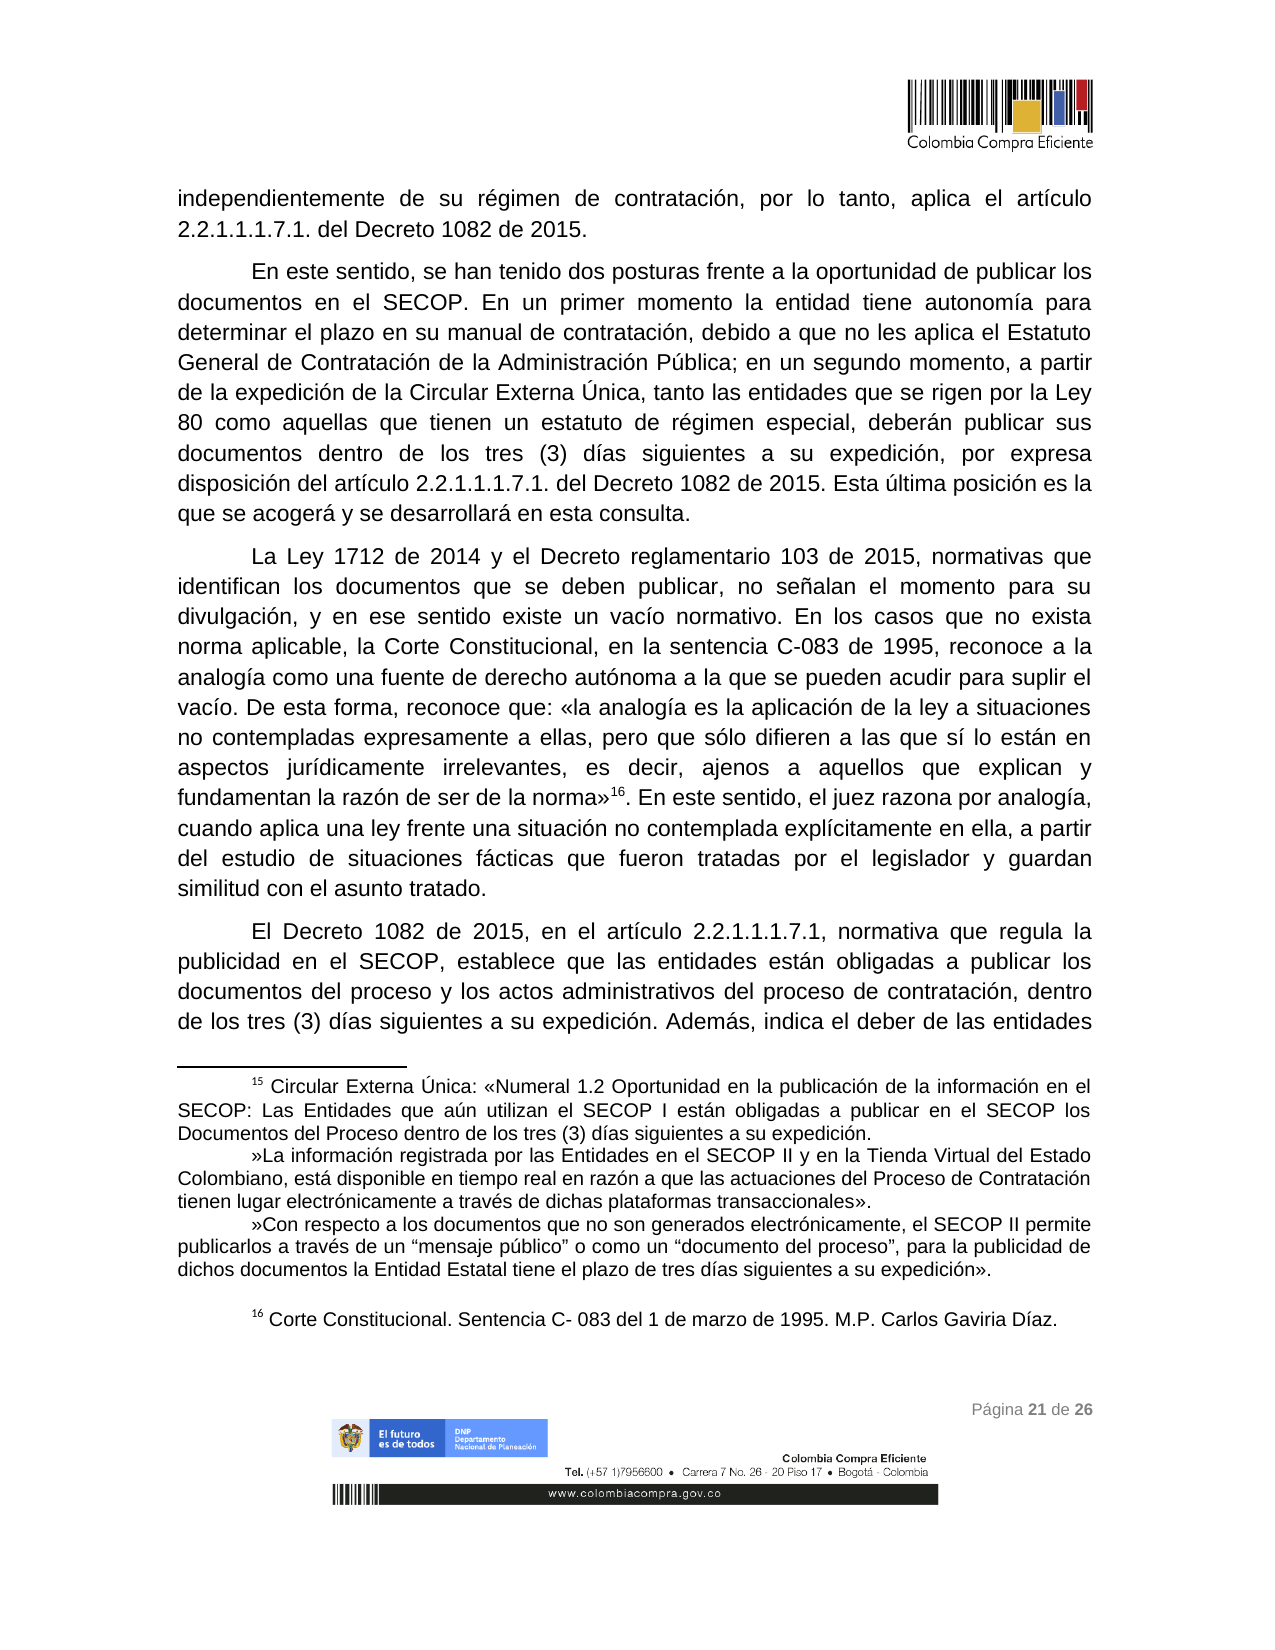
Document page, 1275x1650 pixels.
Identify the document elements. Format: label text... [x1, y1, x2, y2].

picture [899, 73, 1099, 155]
picture [331, 1419, 939, 1505]
text El Decreto 1082 de 2015, en el artículo 2.2.1.1.1.7.1, normativa que regula la publicidad en el SECOP, establece que las entidades están obligadas a publicar los documentos del proceso y los actos administrativos del proceso de contratación, dentro de los tres (3) días siguientes a su expedición. Además, indica el deber de las entidades de publicar oportunamente el aviso de convocatoria o la invitación en los procesos de contratación de mínima cuantía y el proyecto de pliego de condiciones en el SECOP para que presenten observaciones o soliciten aclaraciones. En este sentido, las entidades sometidas al régimen de contratación de Ley 80 de 1993 publican en el SECOP sus documentos dentro de los 3 días siguientes a su expedición. [177, 918, 1093, 1034]
text En el año 2017, en la consulta con radicado No. 4201713000005390 se consideró que el plazo para publicar por parte de las entidades de régimen especial es el que se fije en el manual de contratación de la entidad. Por su parte, en el año 2018, con la expedición de la Circular Externa Única, se cambió la postura y se indicó que «las entidades que aun utilizan el SECOP I están obligadas a publicar los documentos del proceso dentro de los tres (3) días siguientes a su expedición […]». De lo regulado en la Circular Externa Única se infiere que se otorga un tratamiento igualitario a las entidades, independientemente de su régimen de contratación, por lo tanto, aplica el artículo 2.2.1.1.1.7.1. del Decreto 1082 de 2015. [177, 185, 1093, 242]
text En este sentido, se han tenido dos posturas frente a la oportunidad de publicar los documentos en el SECOP. En un primer momento la entidad tiene autonomía para determinar el plazo en su manual de contratación, debido a que no les aplica el Estatuto General de Contratación de la Administración Pública; en un segundo momento, a partir de la expedición de la Circular Externa Única, tanto las entidades que se rigen por la Ley 80 como aquellas que tienen un estatuto de régimen especial, deberán publicar sus documentos dentro de los tres (3) días siguientes a su expedición, por expresa disposición del artículo 2.2.1.1.1.7.1. del Decreto 1082 de 2015. Esta última posición es la que se acogerá y se desarrollará en esta consulta. [177, 258, 1093, 526]
text La Ley 1712 de 2014 y el Decreto reglamentario 103 de 2015, normativas que identifican los documentos que se deben publicar, no señalan el momento para su divulgación, y en ese sentido existe un vacío normativo. En los casos que no exista norma aplicable, la Corte Constitucional, en la sentencia C-083 de 1995, reconoce a la analogía como una fuente de derecho autónoma a la que se pueden acudir para suplir el vacío. De esta forma, reconoce que: «la analogía es la aplicación de la ley a situaciones no contempladas expresamente a ellas, pero que sólo difieren a las que sí lo están en aspectos jurídicamente irrelevantes, es decir, ajenos a aquellos que explican y fundamentan la razón de ser de la norma». En este sentido, el juez razona por analogía, cuando aplica una ley frente una situación no contemplada explícitamente en ella, a partir del estudio de situaciones fácticas que fueron tratadas por el legislador y guardan similitud con el asunto tratado. [177, 543, 1093, 901]
